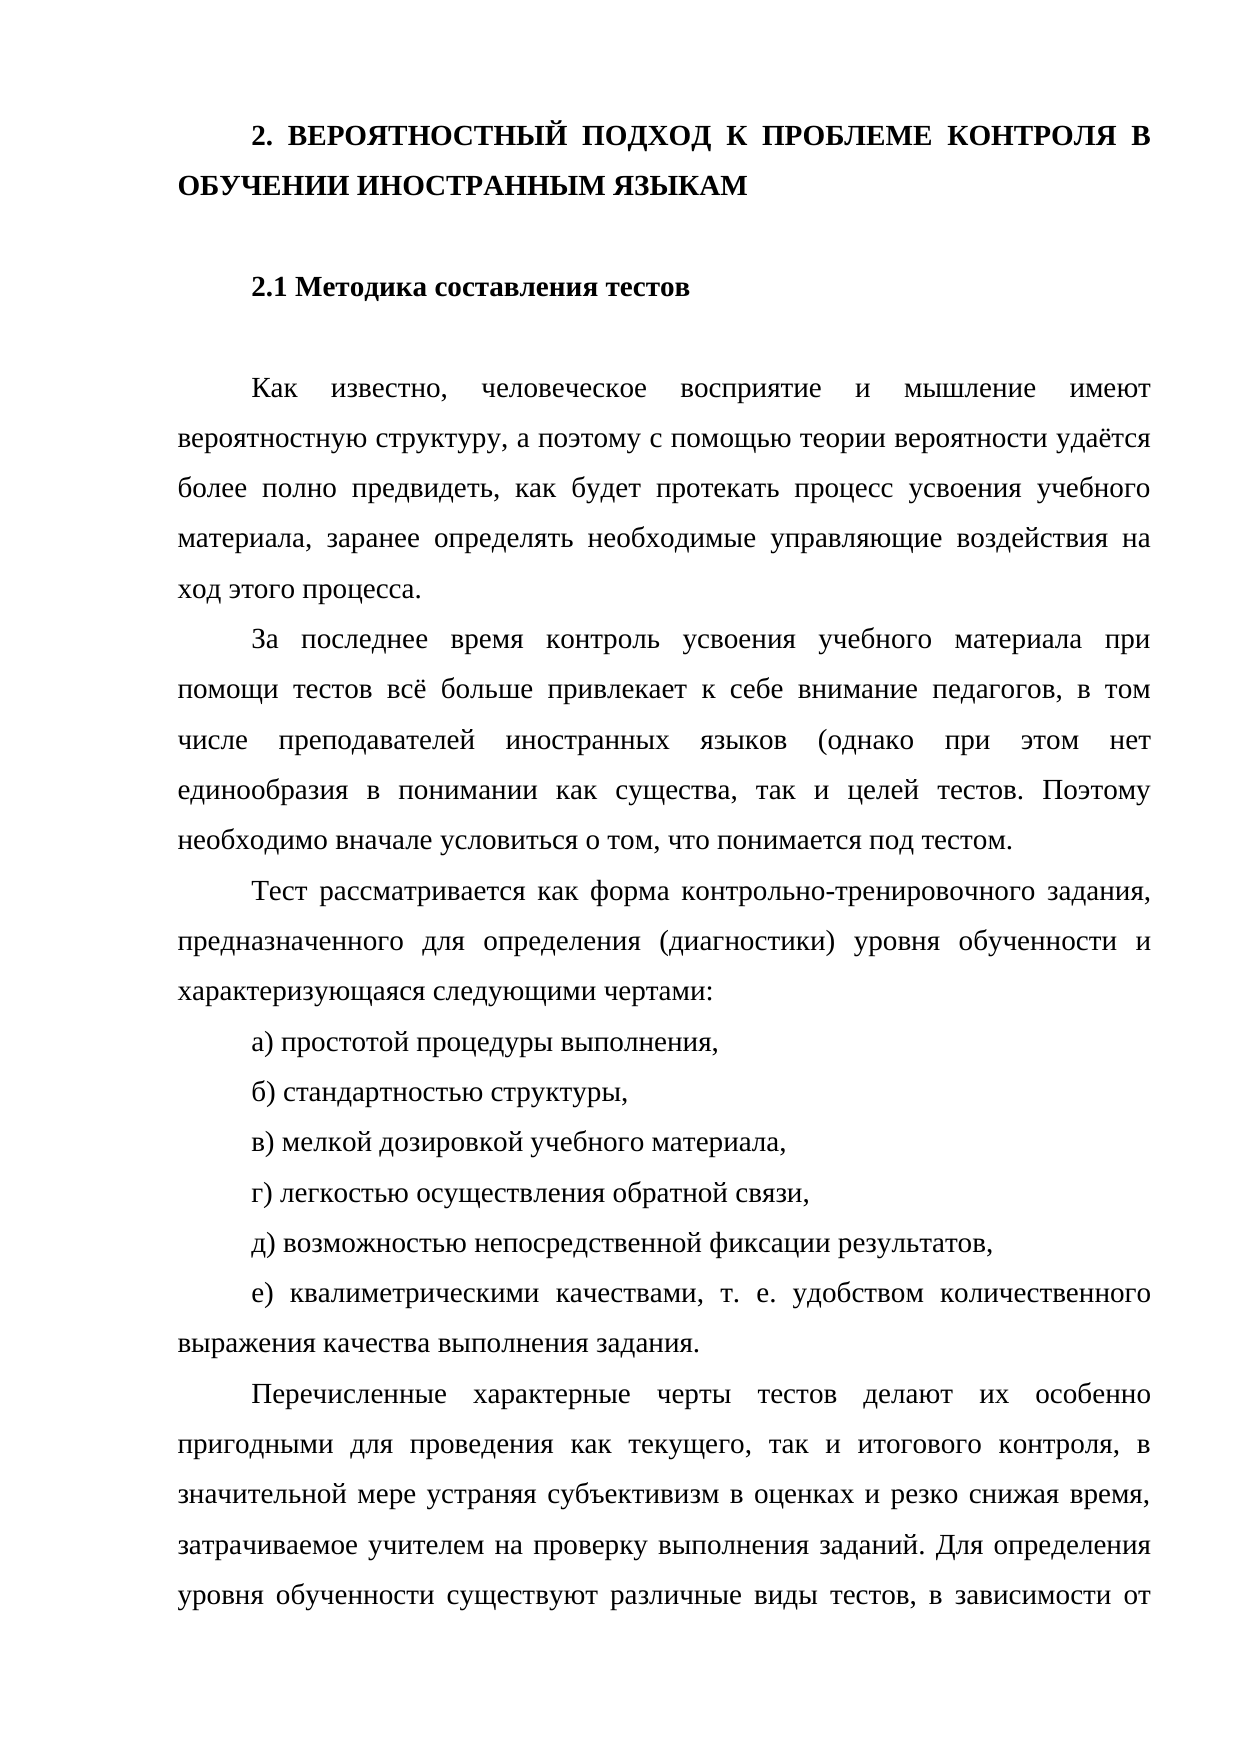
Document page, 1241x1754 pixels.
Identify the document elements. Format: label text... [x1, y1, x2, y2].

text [177, 1376, 1152, 1611]
text 2. ВЕРОЯТНОСТНЫЙ ПОДХОД К ПРОБЛЕМЕ КОНТРОЛЯ В ОБУЧЕНИИ ИНОСТРАННЫМ ЯЗЫКАМ [177, 118, 1152, 202]
text д) возможностью непосредственной фиксации результатов, [177, 1225, 1152, 1258]
text 2.1 Методика составления тестов [177, 269, 1152, 303]
text За последнее время контроль усвоения учебного материала при помощи тестов всё больше привлекает к себе внимание педагогов, в том числе преподавателей иностранных языков (однако при этом нет единообразия в понимании как существа, так и целей тестов. Поэтому необходимо вначале условиться о том, что понимается под тестом. [177, 621, 1152, 856]
text г) легкостью осуществления обратной связи, [177, 1175, 1152, 1208]
text е) квалиметрическими качествами, т. е. удобством количественного выражения качества выполнения задания. [177, 1275, 1152, 1359]
text а) простотой процедуры выполнения, [177, 1024, 1152, 1057]
text в) мелкой дозировкой учебного материала, [177, 1124, 1152, 1158]
text Как известно, человеческое восприятие и мышление имеют вероятностную структуру, а поэтому с помощью теории вероятности удаётся более полно предвидеть, как будет протекать процесс усвоения учебного материала, заранее определять необходимые управляющие воздействия на ход этого процесса. [177, 370, 1152, 604]
text Тест рассматривается как форма контрольно-тренировочного задания, предназначенного для определения (диагностики) уровня обученности и характеризующаяся следующими чертами: [177, 873, 1152, 1007]
text б) стандартностью структуры, [177, 1074, 1152, 1108]
